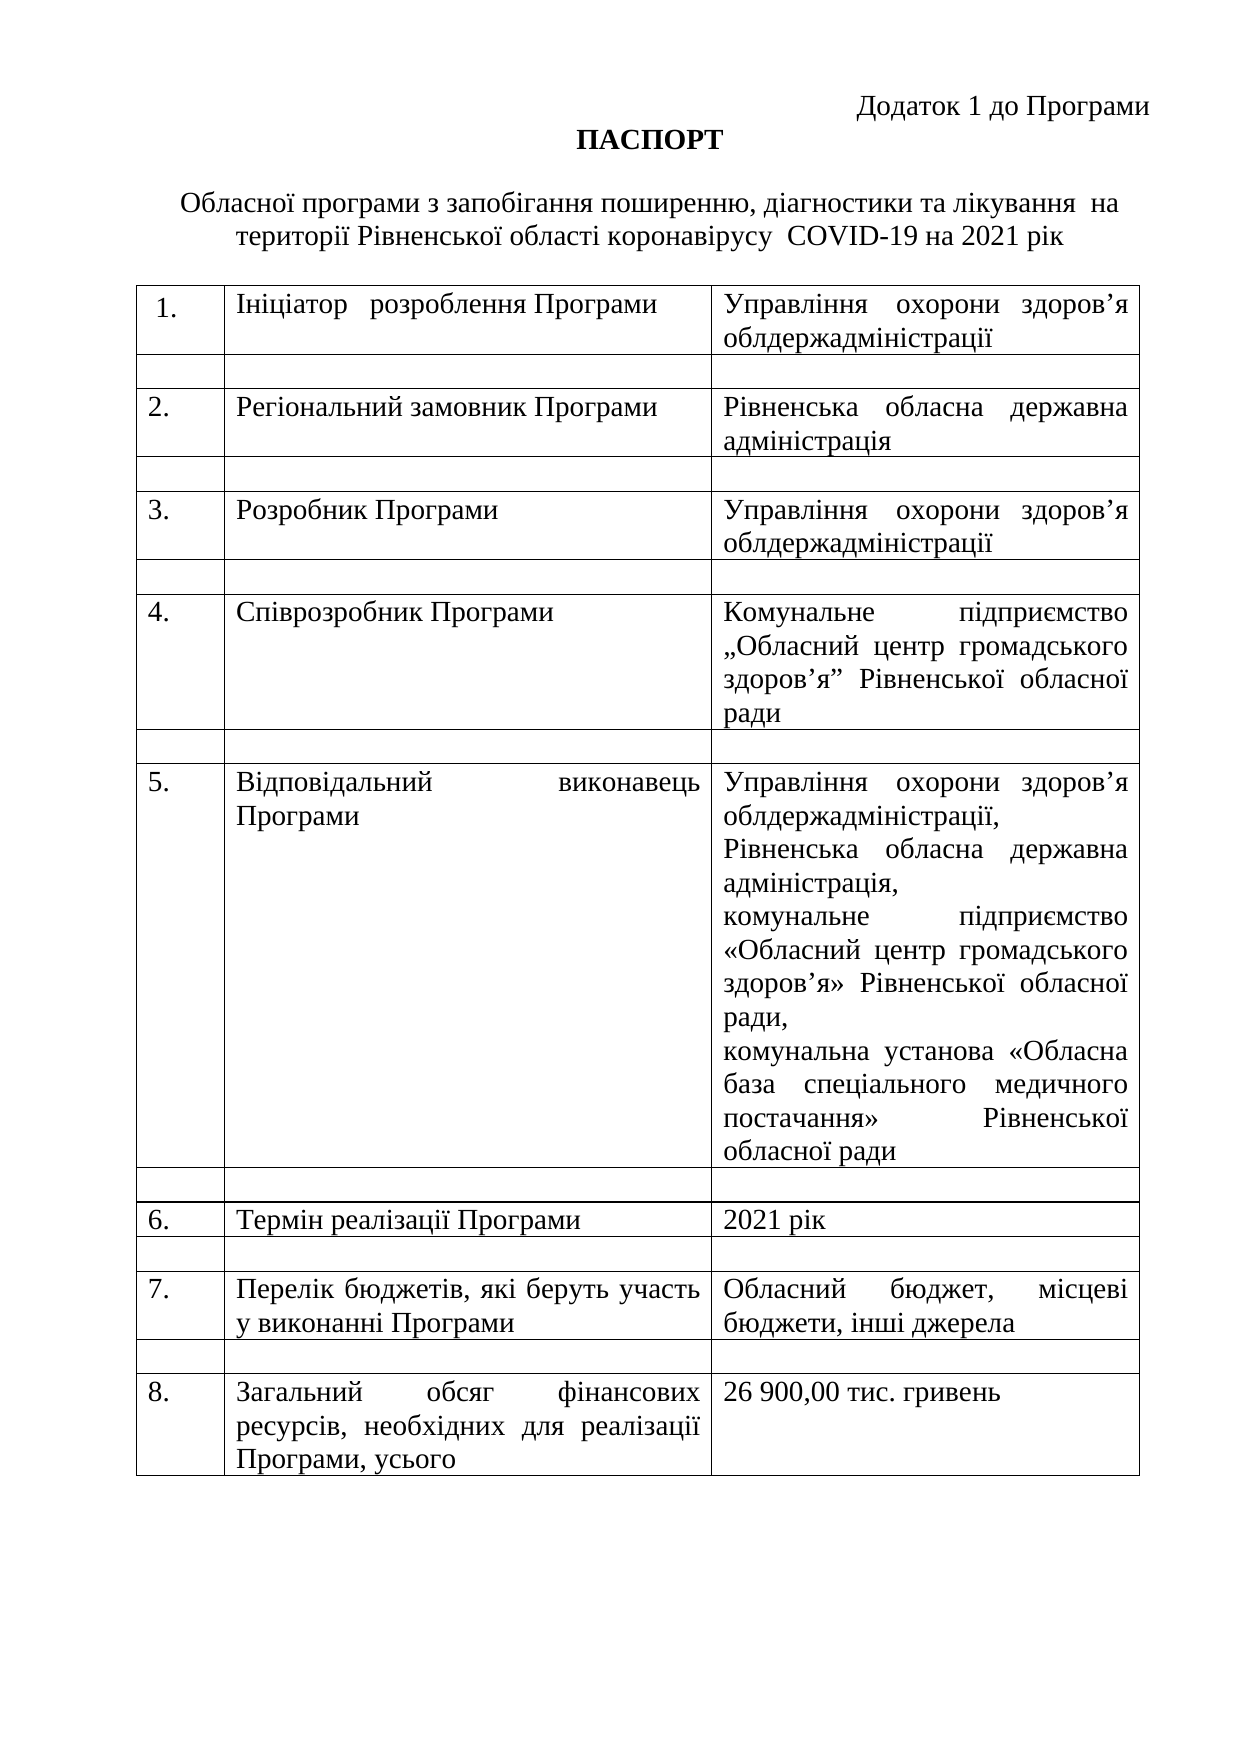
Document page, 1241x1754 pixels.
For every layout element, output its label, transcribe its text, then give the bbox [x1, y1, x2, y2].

table_cell [225, 1168, 711, 1201]
table_cell [712, 1340, 1139, 1373]
table_cell Загальний обсяг фінансових ресурсів, необхідних для реалізації Програми, усього [225, 1374, 711, 1475]
table_cell 26 900,00 тис. гривень [712, 1374, 1139, 1475]
table_cell [225, 1237, 711, 1271]
table_cell [137, 457, 224, 491]
table_cell Перелік бюджетів, які беруть участь у виконанні Програми [225, 1272, 711, 1339]
table_cell Регіональний замовник Програми [225, 389, 711, 456]
table_cell [225, 457, 711, 491]
table_cell [712, 457, 1139, 491]
table_cell [712, 355, 1139, 388]
table_cell [137, 355, 224, 388]
table_cell [225, 730, 711, 763]
table_cell 4. [137, 595, 224, 729]
table_cell Рівненська обласна державна адміністрація [712, 389, 1139, 456]
table_cell 8. [137, 1374, 224, 1475]
table_cell [225, 355, 711, 388]
text Обласної програми з запобігання поширенню, діагностики та лікування на території Рівненської області коронавірусу COVID-19 на 2021 рік [148, 185, 1152, 252]
table_cell [225, 1340, 711, 1373]
table_cell Розробник Програми [225, 492, 711, 559]
table_cell [712, 1237, 1139, 1271]
text ПАСПОРТ [148, 122, 1152, 156]
table_cell [712, 1168, 1139, 1201]
table_cell [225, 560, 711, 593]
table_cell [137, 730, 224, 763]
table_cell Відповідальний виконавець Програми [225, 764, 711, 1167]
table_header Ініціатор розроблення Програми [225, 286, 711, 353]
table_cell 3. [137, 492, 224, 559]
table_cell 5. [137, 764, 224, 1167]
text Додаток 1 до Програми [148, 88, 1152, 122]
table_header Управління охорони здоров’я облдержадміністрації [712, 286, 1139, 353]
table_cell Обласний бюджет, місцеві бюджети, інші джерела [712, 1272, 1139, 1339]
table_cell [137, 560, 224, 593]
table_cell [137, 1340, 224, 1373]
table_cell [137, 1168, 224, 1201]
table_cell Управління охорони здоров’я облдержадміністрації, Рівненська обласна державна адміністрація, комунальне підприємство «Обласний центр громадського здоров’я» Рівненської обласної ради, комунальна установа «Обласна база спеціального медичного постачання» Рівненської обласної ради [712, 764, 1139, 1167]
table_header 1. [137, 286, 224, 353]
table_cell 6. [137, 1203, 224, 1236]
table_cell 2. [137, 389, 224, 456]
table_cell 2021 рік [712, 1203, 1139, 1236]
table_cell Співрозробник Програми [225, 595, 711, 729]
table_cell [137, 1237, 224, 1271]
table_cell [712, 560, 1139, 593]
table_cell Управління охорони здоров’я облдержадміністрації [712, 492, 1139, 559]
table_cell [712, 730, 1139, 763]
table_cell Комунальне підприємство „Обласний центр громадського здоров’я” Рівненської обласної ради [712, 595, 1139, 729]
table_cell Термін реалізації Програми [225, 1203, 711, 1236]
table_cell 7. [137, 1272, 224, 1339]
